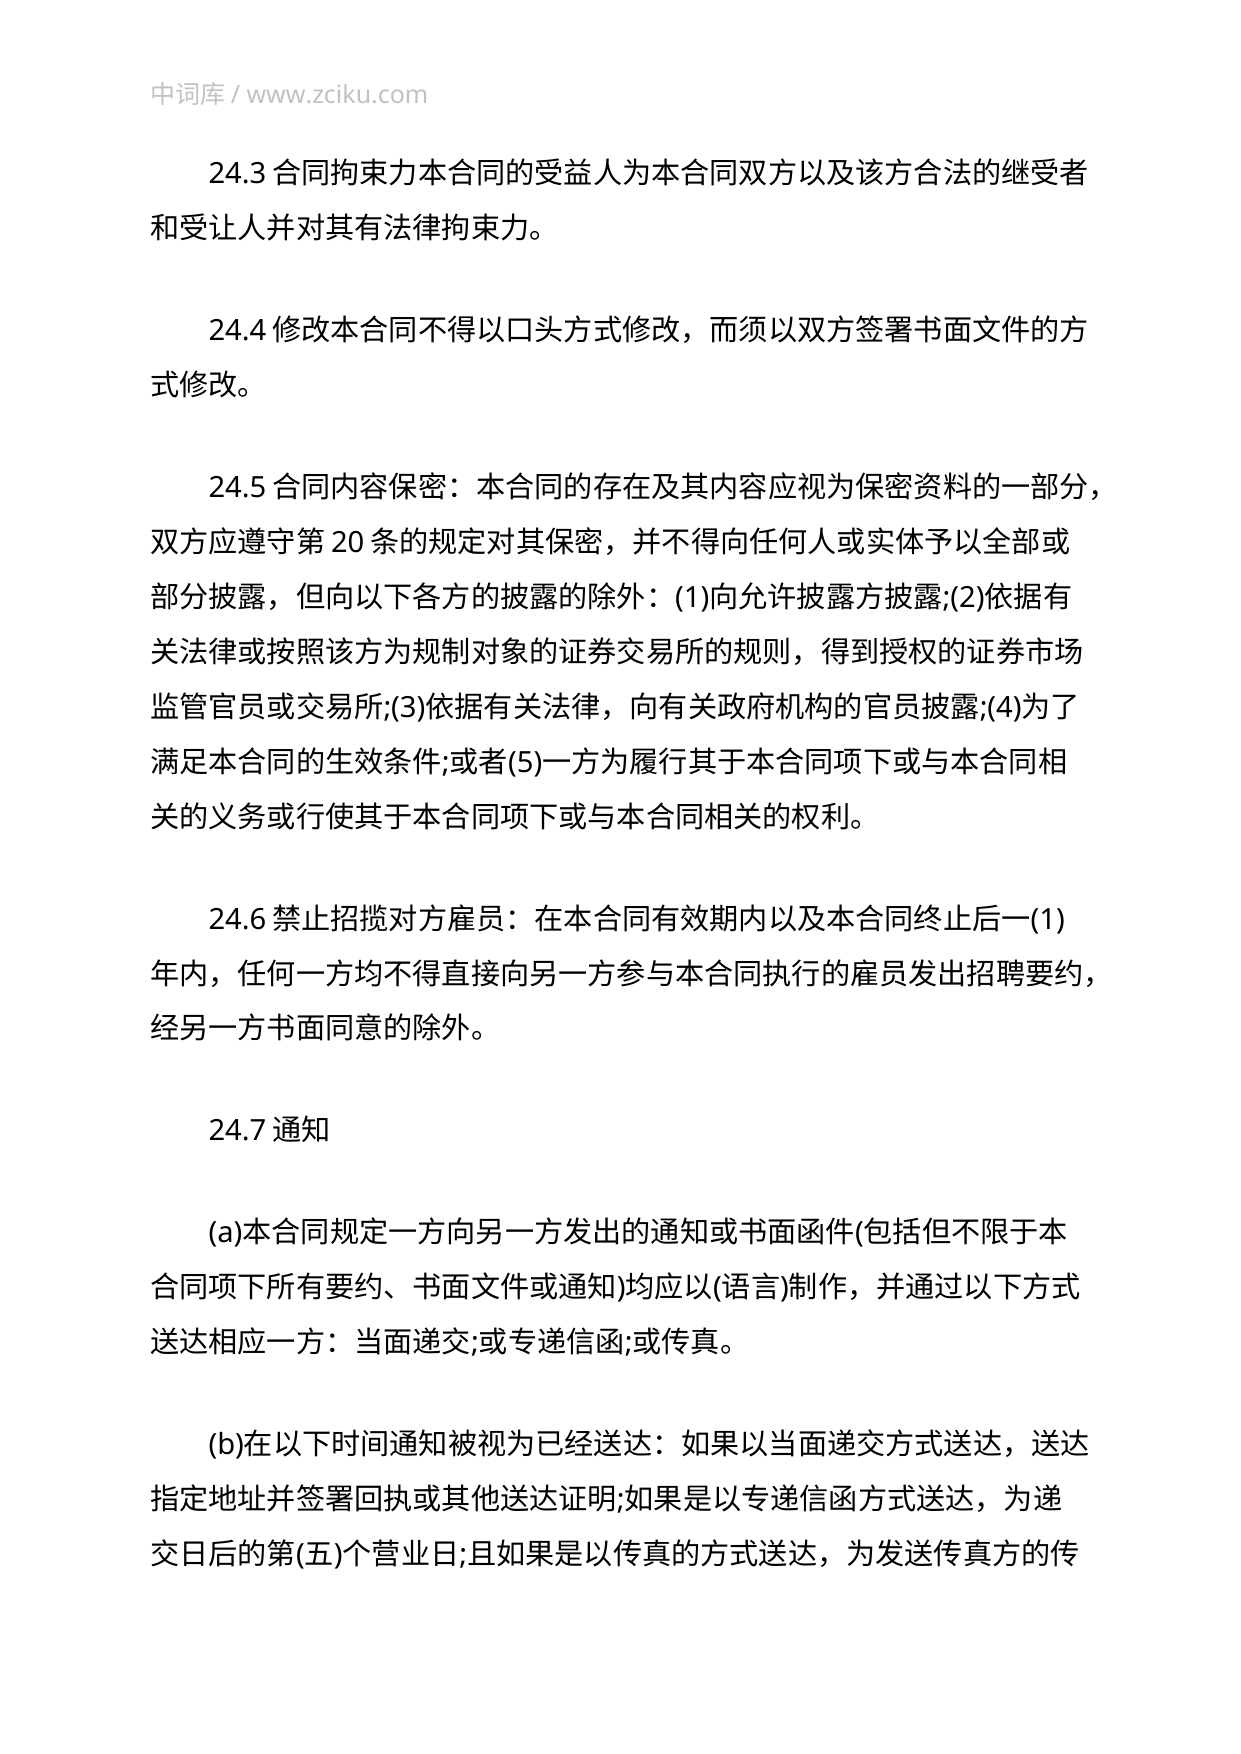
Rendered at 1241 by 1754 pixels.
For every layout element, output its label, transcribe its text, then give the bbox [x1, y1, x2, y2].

text 24.4修改本合同不得以口头方式修改，而须以双方签署书面文件的方式修改。 [150, 307, 1090, 404]
text 24.3合同拘束力本合同的受益人为本合同双方以及该方合法的继受者和受让人并对其有法律拘束力。 [150, 150, 1090, 247]
text (a)本合同规定一方向另一方发出的通知或书面函件(包括但不限于本合同项下所有要约、书面文件或通知)均应以(语言)制作，并通过以下方式送达相应一方：当面递交;或专递信函;或传真。 [150, 1209, 1090, 1361]
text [150, 1421, 1090, 1573]
text 24.6禁止招揽对方雇员：在本合同有效期内以及本合同终止后一(1)年内，任何一方均不得直接向另一方参与本合同执行的雇员发出招聘要约，经另一方书面同意的除外。 [150, 895, 1090, 1047]
text 24.5合同内容保密：本合同的存在及其内容应视为保密资料的一部分，双方应遵守第20条的规定对其保密，并不得向任何人或实体予以全部或部分披露，但向以下各方的披露的除外：(1)向允许披露方披露;(2)依据有关法律或按照该方为规制对象的证券交易所的规则，得到授权的证券市场监管官员或交易所;(3)依据有关法律，向有关政府机构的官员披露;(4)为了满足本合同的生效条件;或者(5)一方为履行其于本合同项下或与本合同相关的义务或行使其于本合同项下或与本合同相关的权利。 [150, 463, 1090, 836]
text 24.7通知 [150, 1107, 1090, 1149]
